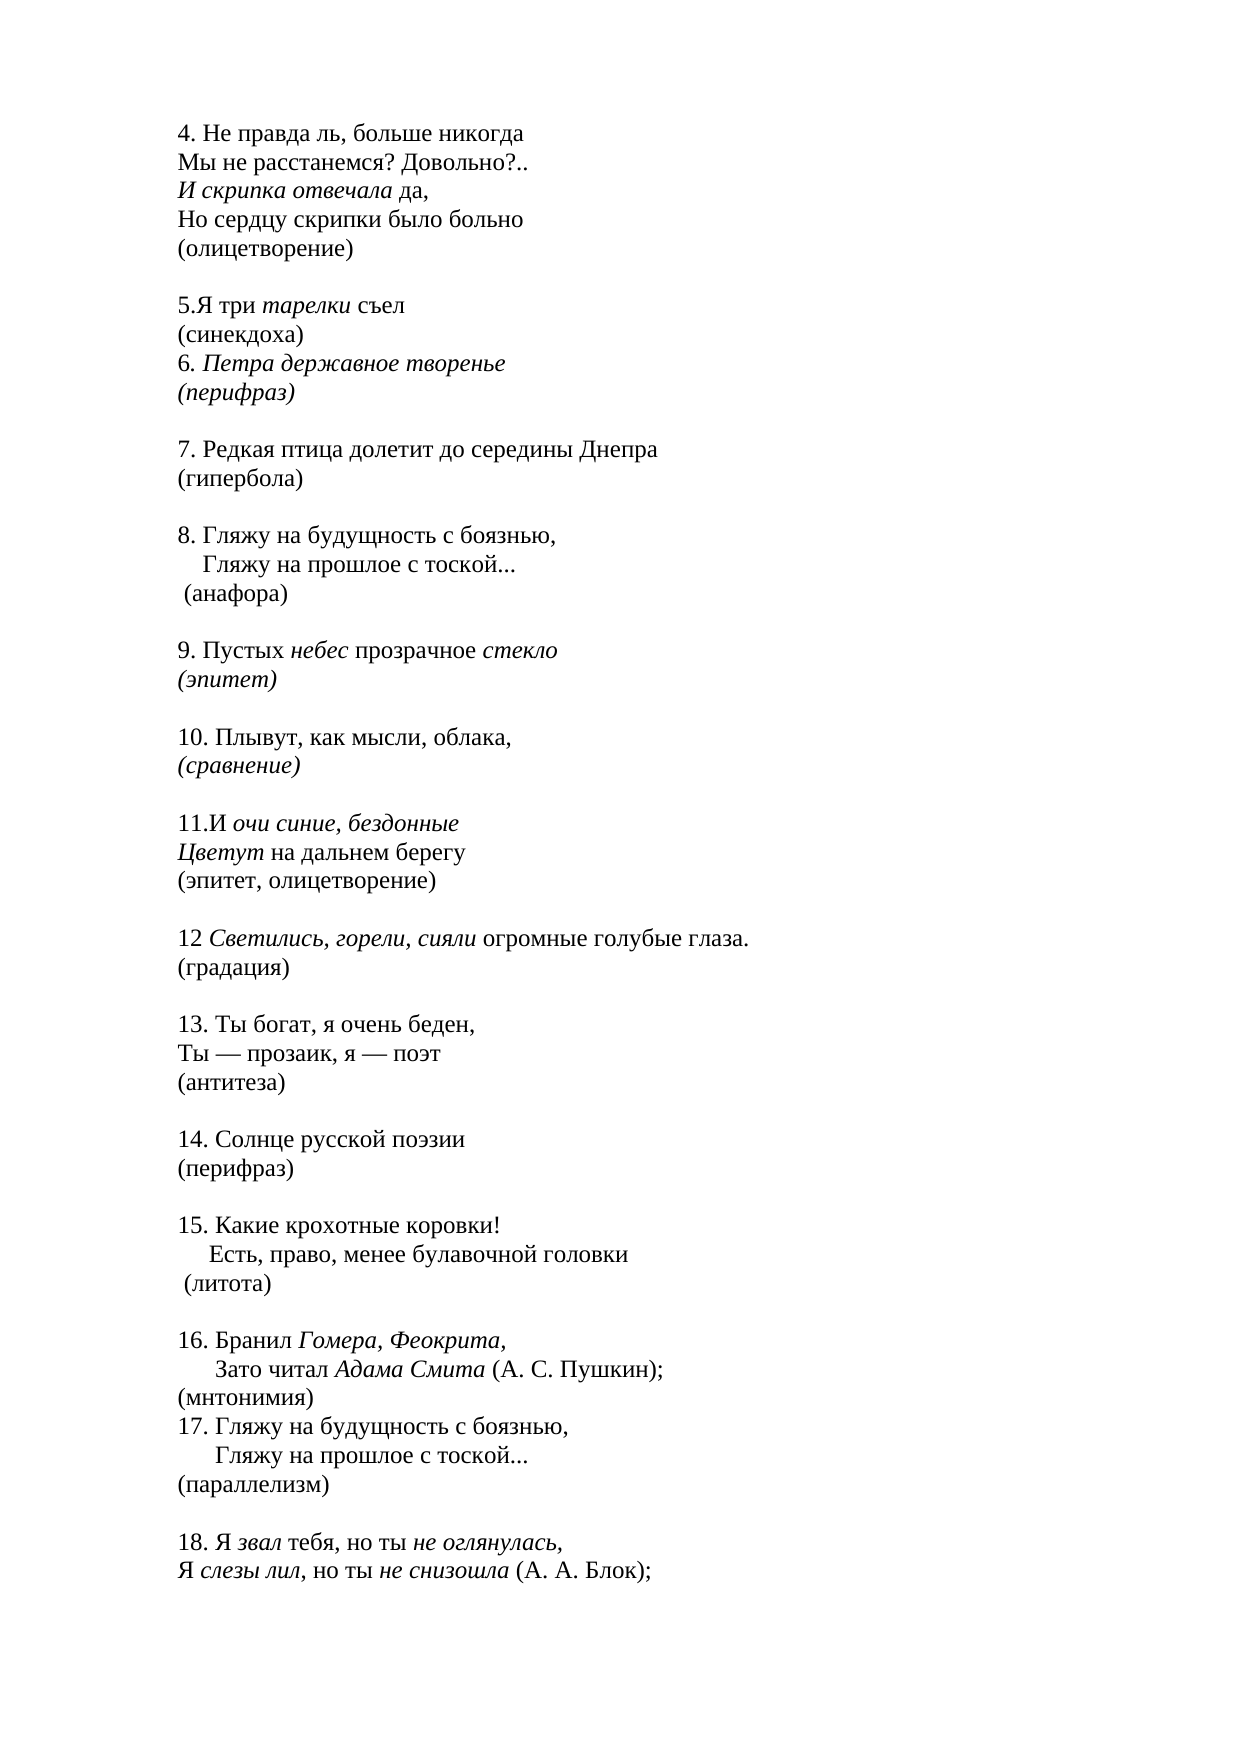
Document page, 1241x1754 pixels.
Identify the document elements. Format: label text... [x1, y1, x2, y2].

text (перифраз) [177, 1153, 1152, 1182]
text (эпитет, олицетворение) [177, 866, 1152, 894]
text (мнтонимия) [177, 1382, 1152, 1411]
text (синекдоха) [177, 319, 1152, 348]
text (сравнение) [177, 751, 1152, 779]
text 4. Не правда ль, больше никогда Мы не расстанемся? Довольно?.. И скрипка отвечала да, Но сердцу скрипки было больно [177, 118, 1152, 233]
text (параллелизм) [177, 1469, 1152, 1497]
text (антитеза) [177, 1067, 1152, 1096]
text (олицетворение) [177, 233, 1152, 262]
text (градация) [177, 952, 1152, 981]
text 10. Плывут, как мысли, облака, [177, 722, 1152, 751]
text 12 Светились, горели, сияли огромные голубые глаза. [177, 923, 1152, 952]
text 16. Бранил Гомера, Феокрита, Зато читал Адама Смита (А. С. Пушкин); [177, 1325, 1152, 1382]
text 9. Пустых небес прозрачное стекло [177, 636, 1152, 664]
text 15. Какие крохотные коровки! Есть, право, менее булавочной головки [177, 1211, 1152, 1268]
text (перифраз) [177, 377, 1152, 406]
text 17. Гляжу на будущность с боязнью, Гляжу на прошлое с тоской... [177, 1411, 1152, 1469]
text 5.Я три тарелки съел [177, 291, 1152, 319]
text 13. Ты богат, я очень беден, Ты — прозаик, я — поэт [177, 1009, 1152, 1067]
text (эпитет) [177, 664, 1152, 693]
text (анафора) [177, 578, 1152, 607]
text (гипербола) [177, 463, 1152, 492]
text 14. Солнце русской поэзии [177, 1124, 1152, 1153]
text 6. Петра державное творенье [177, 348, 1152, 377]
text (литота) [177, 1268, 1152, 1325]
text 8. Гляжу на будущность с боязнью, Гляжу на прошлое с тоской... [177, 521, 1152, 578]
text 18. Я звал тебя, но ты не оглянулась, Я слезы лил, но ты не снизошла (А. А. Блок); [177, 1527, 1152, 1584]
text 11.И очи синие, бездонные Цветут на дальнем берегу [177, 808, 1152, 866]
text 7. Редкая птица долетит до середины Днепра [177, 434, 1152, 463]
